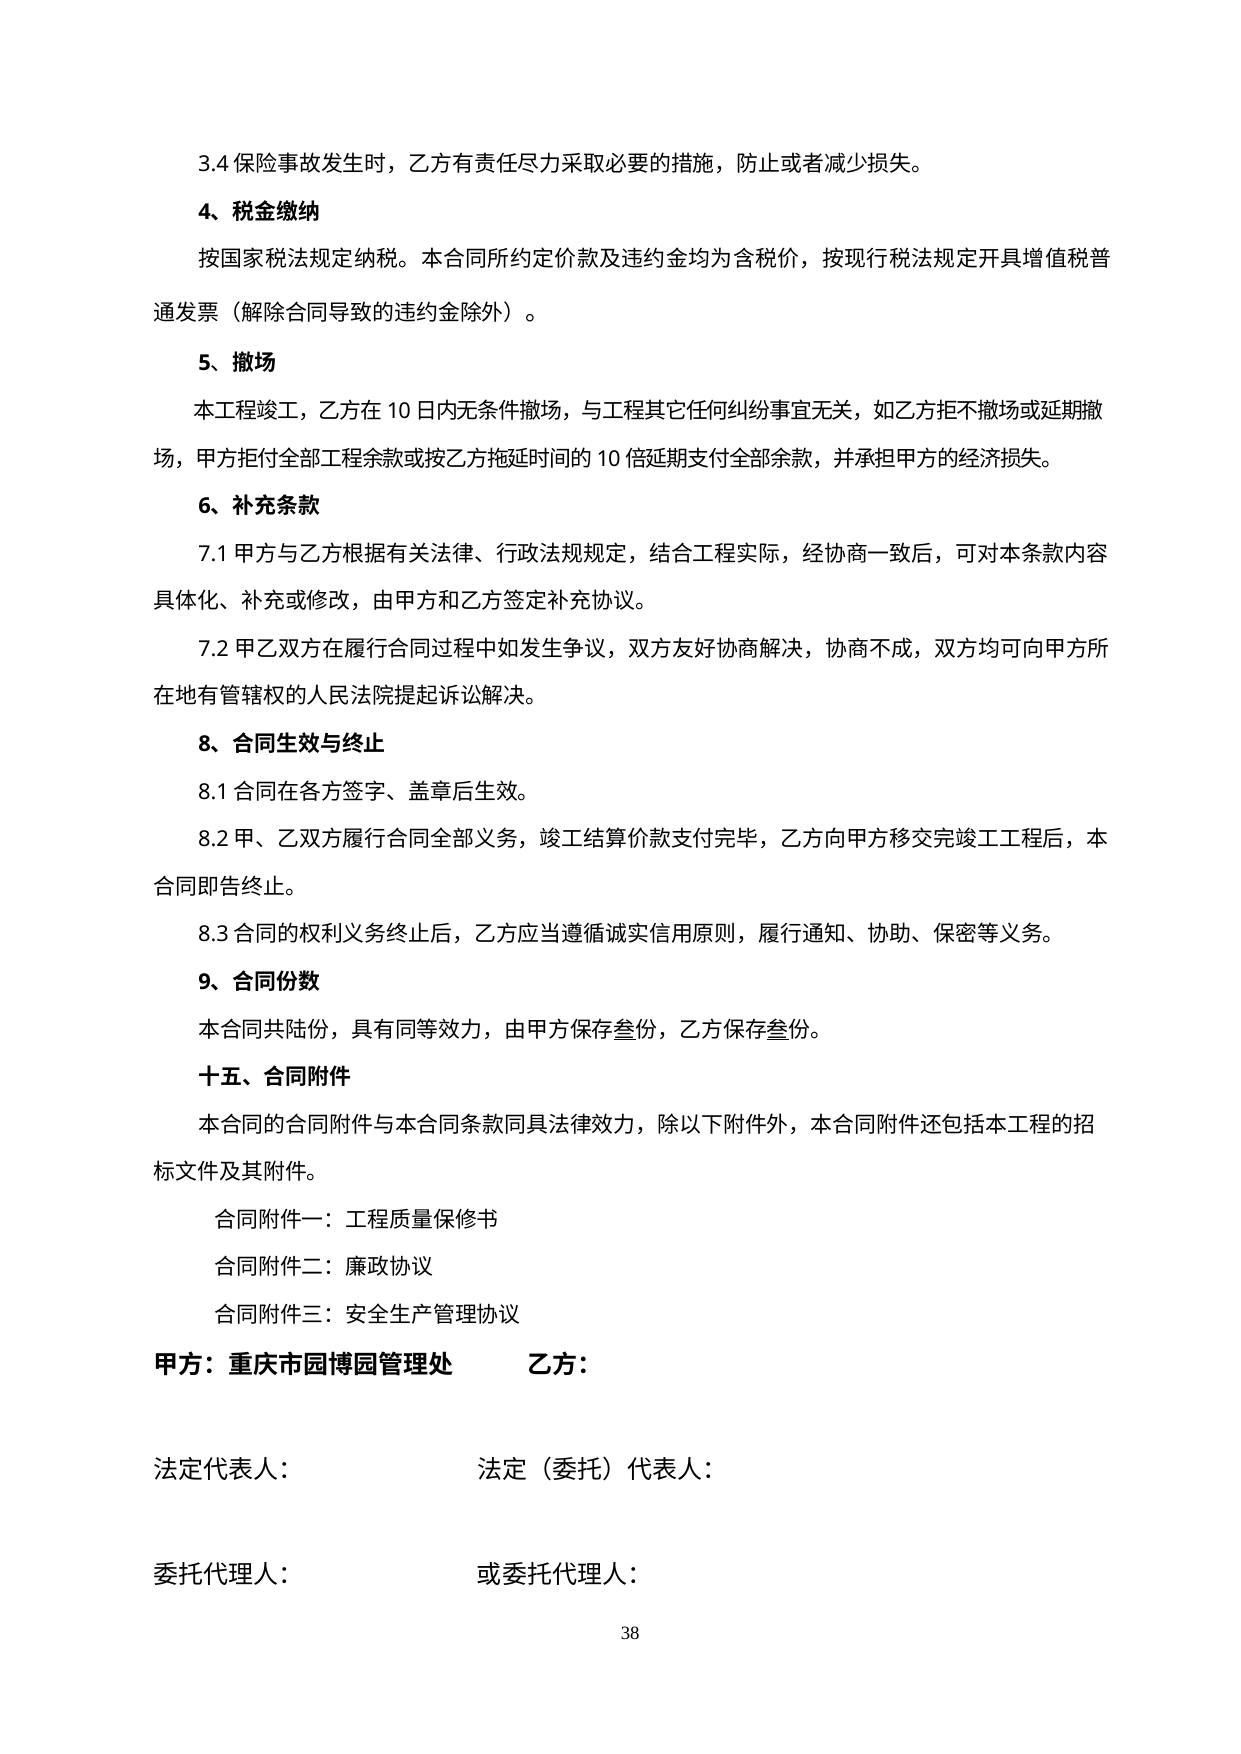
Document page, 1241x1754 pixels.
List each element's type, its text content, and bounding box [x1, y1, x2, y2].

text 8.2甲、乙双方履行合同全部义务，竣工结算价款支付完毕，乙方向甲方移交完竣工工程后，本合同即告终止。 [153, 821, 1113, 901]
text 9、合同份数 [153, 964, 1113, 996]
text 按国家税法规定纳税。本合同所约定价款及违约金均为含税价，按现行税法规定开具增值税普通发票（解除合同导致的违约金除外）。 [153, 241, 1113, 327]
text 甲方：重庆市园博园管理处 乙方： [153, 1344, 1106, 1380]
text 8、合同生效与终止 [153, 726, 1113, 758]
text 本合同的合同附件与本合同条款同具法律效力，除以下附件外，本合同附件还包括本工程的招标文件及其附件。 [153, 1107, 1113, 1186]
text 法定代表人： 法定（委托）代表人： [153, 1449, 1106, 1486]
text 8.1合同在各方签字、盖章后生效。 [153, 774, 1113, 805]
text 合同附件二：廉政协议 [203, 1249, 1106, 1281]
text 本合同共陆份，具有同等效力，由甲方保存叁份，乙方保存叁份。 [153, 1012, 1113, 1043]
text 3.4保险事故发生时，乙方有责任尽力采取必要的措施，防止或者减少损失。 [153, 146, 1113, 178]
text 合同附件一：工程质量保修书 [203, 1202, 1106, 1233]
text 合同附件三：安全生产管理协议 [203, 1297, 1106, 1328]
text 7.1甲方与乙方根据有关法律、行政法规规定，结合工程实际，经协商一致后，可对本条款内容具体化、补充或修改，由甲方和乙方签定补充协议。 [153, 536, 1113, 615]
text 5、撤场 [153, 345, 1113, 377]
text 十五、合同附件 [153, 1059, 1113, 1091]
text 本工程竣工，乙方在10日内无条件撤场，与工程其它任何纠纷事宜无关，如乙方拒不撤场或延期撤场，甲方拒付全部工程余款或按乙方拖延时间的10倍延期支付全部余款，并承担甲方的经济损失。 [153, 393, 1113, 472]
text 6、补充条款 [153, 488, 1113, 520]
text 4、税金缴纳 [153, 194, 1113, 225]
text 8.3合同的权利义务终止后，乙方应当遵循诚实信用原则，履行通知、协助、保密等义务。 [153, 916, 1113, 948]
text 委托代理人： 或委托代理人： [153, 1555, 1106, 1591]
text 7.2 甲乙双方在履行合同过程中如发生争议，双方友好协商解决，协商不成，双方均可向甲方所在地有管辖权的人民法院提起诉讼解决。 [153, 631, 1113, 710]
